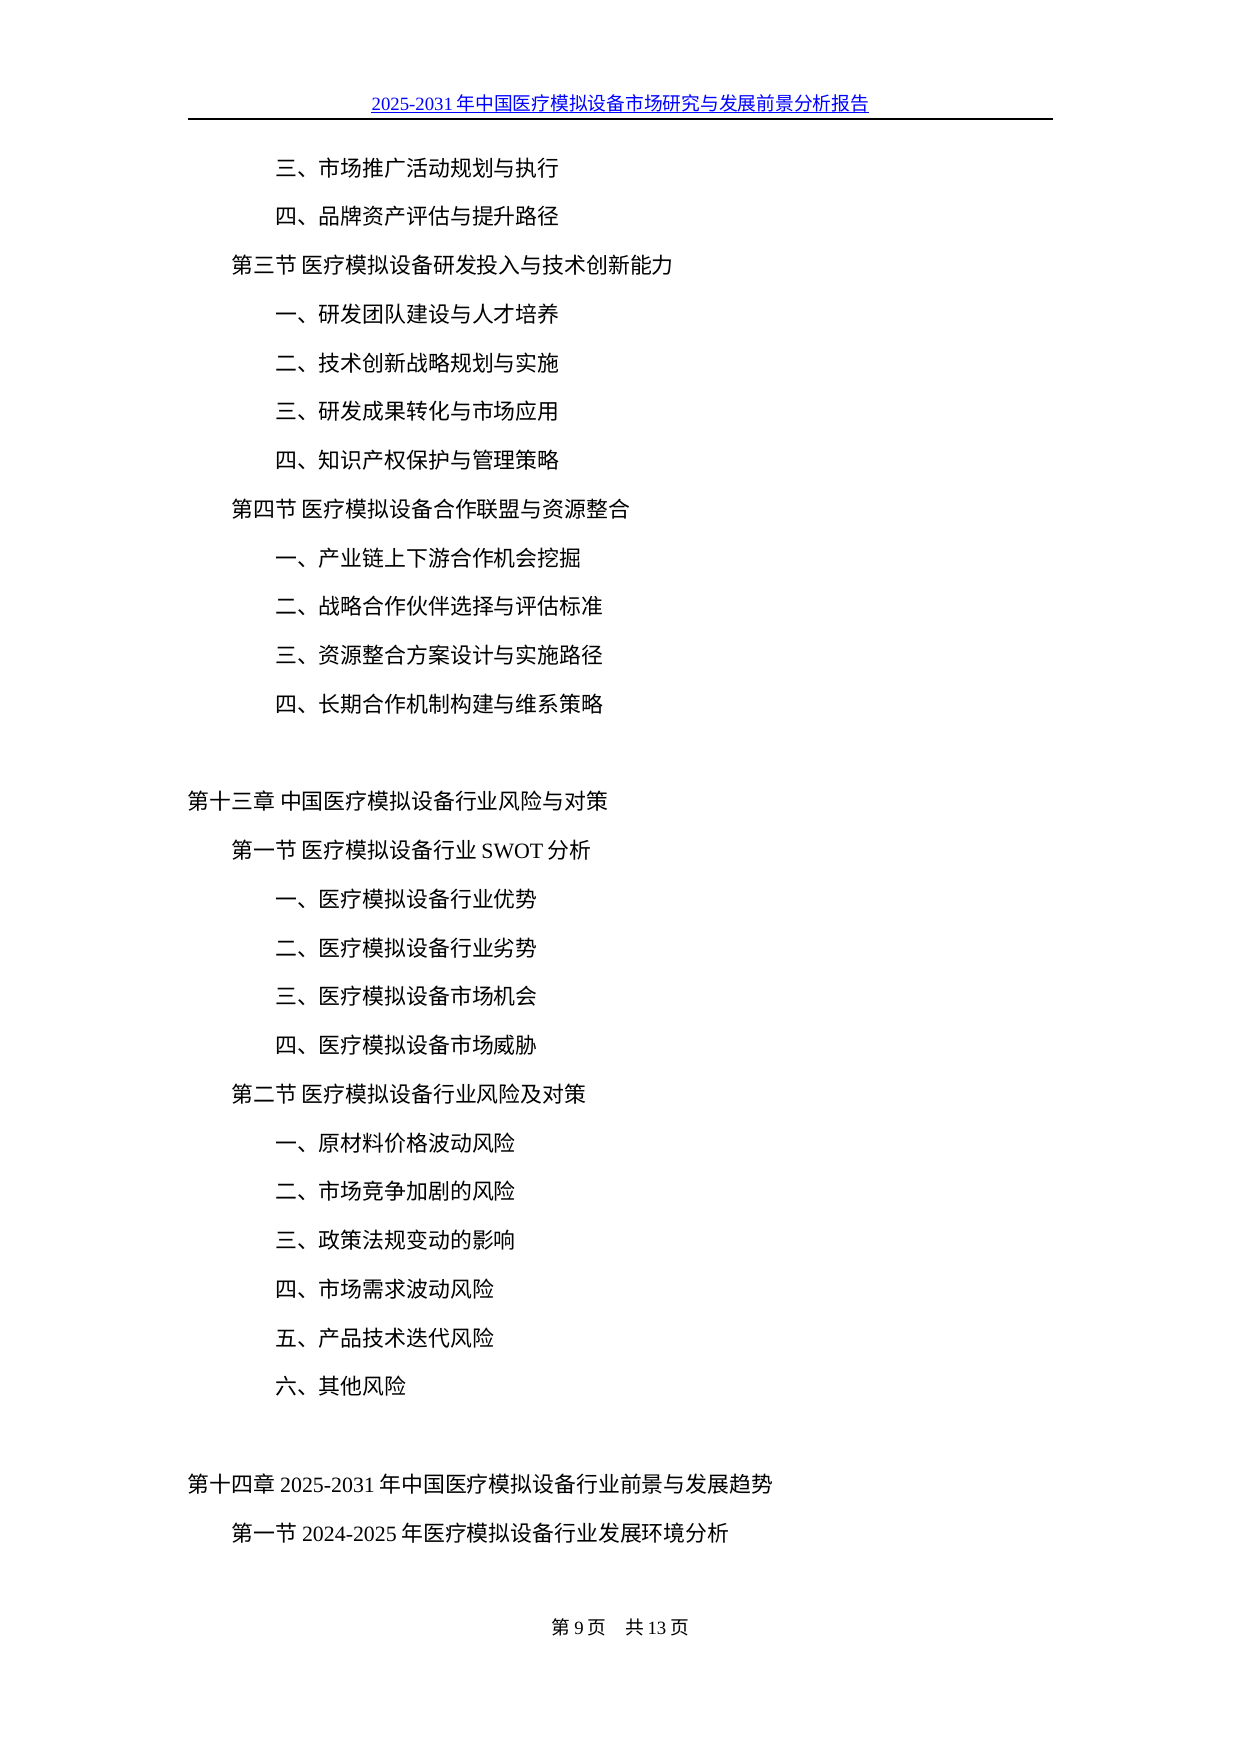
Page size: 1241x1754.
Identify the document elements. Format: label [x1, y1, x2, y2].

text [187, 150, 1053, 1548]
